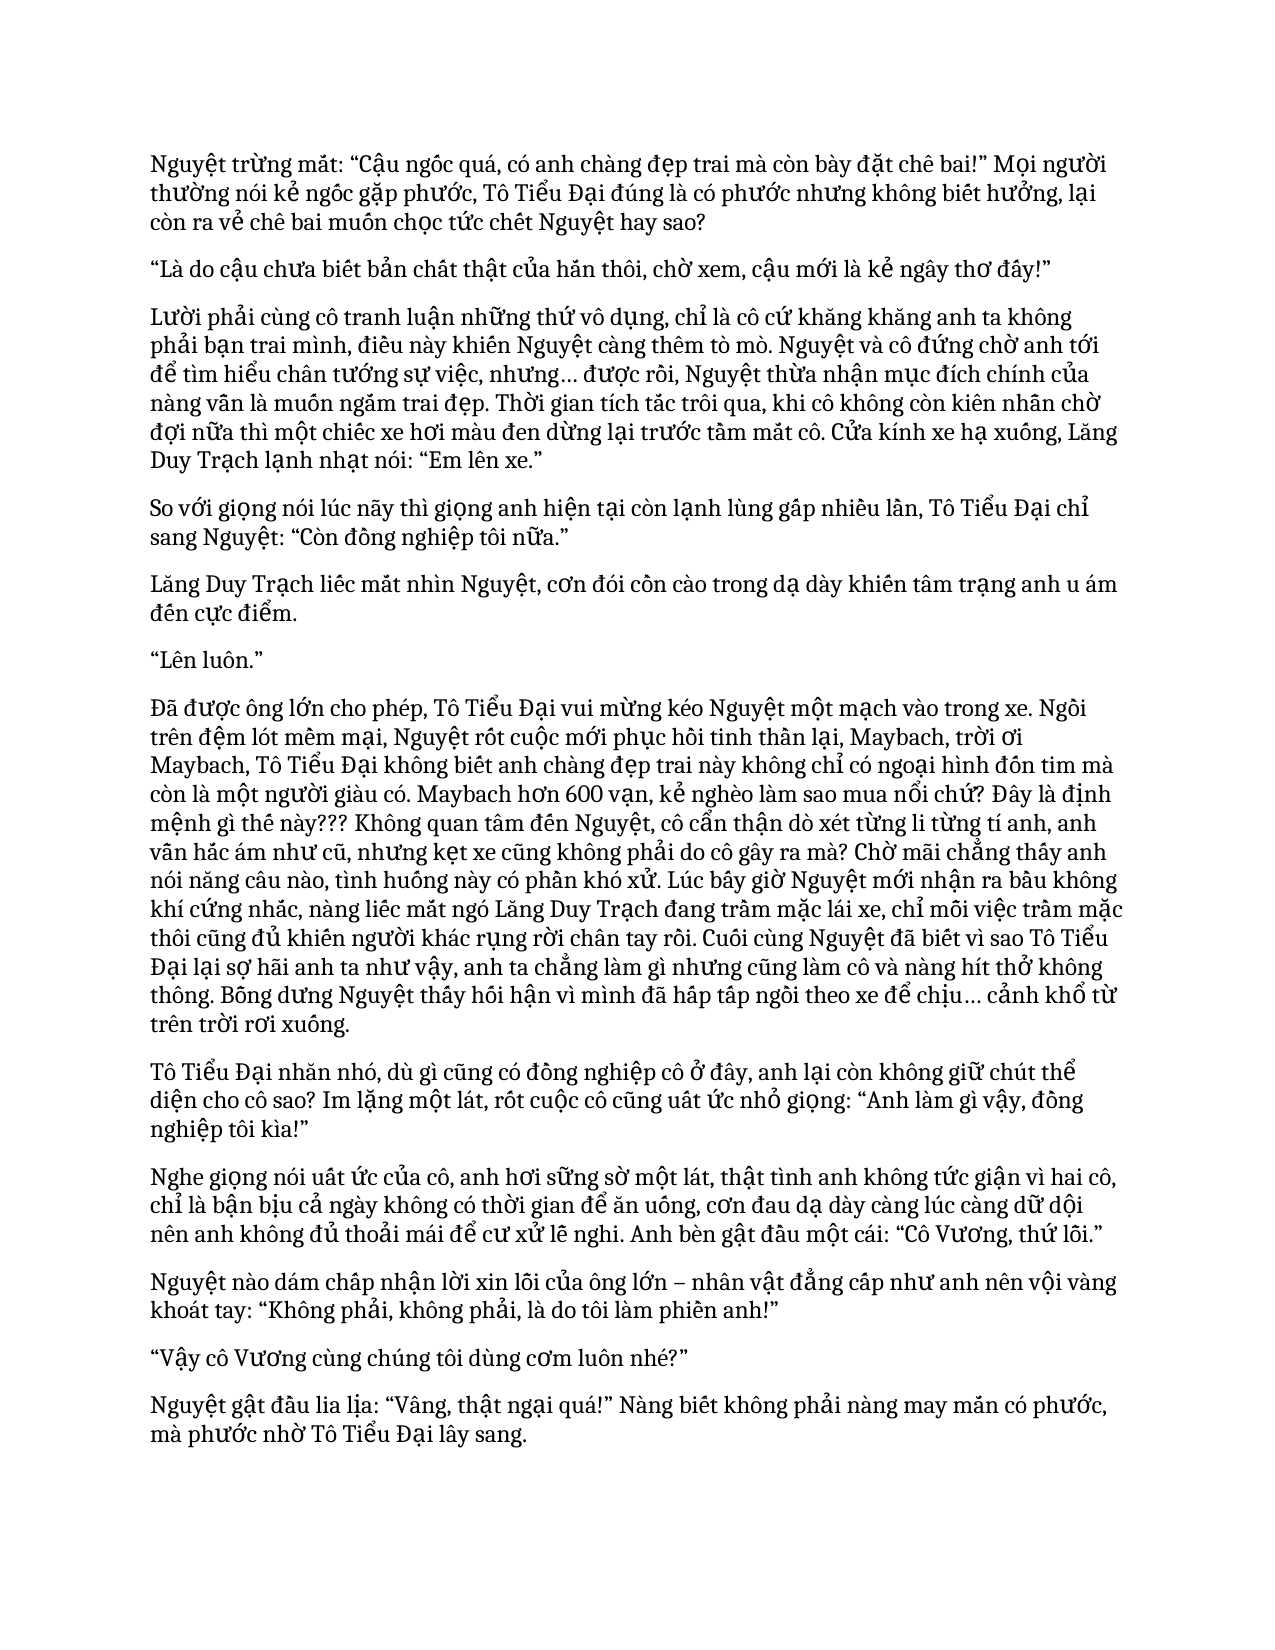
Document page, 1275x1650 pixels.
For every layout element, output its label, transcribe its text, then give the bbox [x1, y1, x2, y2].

text “Vậy cô Vương cùng chúng tôi dùng cơm luôn nhé?” [150, 1344, 1125, 1372]
text So với giọng nói lúc nãy thì giọng anh hiện tại còn lạnh lùng gấp nhiều lần, Tô Tiểu Đại chỉ sang Nguyệt: “Còn đồng nghiệp tôi nữa.” [150, 494, 1125, 551]
text Đã được ông lớn cho phép, Tô Tiểu Đại vui mừng kéo Nguyệt một mạch vào trong xe. Ngồi trên đệm lót mềm mại, Nguyệt rốt cuộc mới phục hồi tinh thần lại, Maybach, trời ơi Maybach, Tô Tiểu Đại không biết anh chàng đẹp trai này không chỉ có ngoại hình đốn tim mà còn là một người giàu có. Maybach hơn 600 vạn, kẻ nghèo làm sao mua nổi chứ? Đây là định mệnh gì thế này??? Không quan tâm đến Nguyệt, cô cẩn thận dò xét từng li từng tí anh, anh vẫn hắc ám như cũ, nhưng kẹt xe cũng không phải do cô gây ra mà? Chờ mãi chẳng thấy anh nói năng câu nào, tình huống này có phần khó xử. Lúc bấy giờ Nguyệt mới nhận ra bầu không khí cứng nhắc, nàng liếc mắt ngó Lăng Duy Trạch đang trầm mặc lái xe, chỉ mỗi việc trầm mặc thôi cũng đủ khiến người khác rụng rời chân tay rồi. Cuối cùng Nguyệt đã biết vì sao Tô Tiểu Đại lại sợ hãi anh ta như vậy, anh ta chẳng làm gì nhưng cũng làm cô và nàng hít thở không thông. Bỗng dưng Nguyệt thấy hối hận vì mình đã hấp tấp ngồi theo xe để chịu… cảnh khổ từ trên trời rơi xuống. [150, 694, 1125, 1039]
text “Lên luôn.” [150, 646, 1125, 675]
text Nghe giọng nói uất ức của cô, anh hơi sững sờ một lát, thật tình anh không tức giận vì hai cô, chỉ là bận bịu cả ngày không có thời gian để ăn uống, cơn đau dạ dày càng lúc càng dữ dội nên anh không đủ thoải mái để cư xử lễ nghi. Anh bèn gật đầu một cái: “Cô Vương, thứ lỗi.” [150, 1162, 1125, 1249]
text Lười phải cùng cô tranh luận những thứ vô dụng, chỉ là cô cứ khăng khăng anh ta không phải bạn trai mình, điều này khiến Nguyệt càng thêm tò mò. Nguyệt và cô đứng chờ anh tới để tìm hiểu chân tướng sự việc, nhưng… được rồi, Nguyệt thừa nhận mục đích chính của nàng vẫn là muốn ngắm trai đẹp. Thời gian tích tắc trôi qua, khi cô không còn kiên nhẫn chờ đợi nữa thì một chiếc xe hơi màu đen dừng lại trước tầm mắt cô. Cửa kính xe hạ xuống, Lăng Duy Trạch lạnh nhạt nói: “Em lên xe.” [150, 302, 1125, 475]
text Nguyệt trừng mắt: “Cậu ngốc quá, có anh chàng đẹp trai mà còn bày đặt chê bai!” Mọi người thường nói kẻ ngốc gặp phước, Tô Tiểu Đại đúng là có phước nhưng không biết hưởng, lại còn ra vẻ chê bai muốn chọc tức chết Nguyệt hay sao? [150, 150, 1125, 236]
text Nguyệt gật đầu lia lịa: “Vâng, thật ngại quá!” Nàng biết không phải nàng may mắn có phước, mà phước nhờ Tô Tiểu Đại lây sang. [150, 1391, 1125, 1449]
text “Là do cậu chưa biết bản chất thật của hắn thôi, chờ xem, cậu mới là kẻ ngây thơ đấy!” [150, 255, 1125, 284]
text Tô Tiểu Đại nhăn nhó, dù gì cũng có đồng nghiệp cô ở đây, anh lại còn không giữ chút thể diện cho cô sao? Im lặng một lát, rốt cuộc cô cũng uất ức nhỏ giọng: “Anh làm gì vậy, đồng nghiệp tôi kìa!” [150, 1057, 1125, 1144]
text Nguyệt nào dám chấp nhận lời xin lỗi của ông lớn – nhân vật đẳng cấp như anh nên vội vàng khoát tay: “Không phải, không phải, là do tôi làm phiền anh!” [150, 1267, 1125, 1325]
text Lăng Duy Trạch liếc mắt nhìn Nguyệt, cơn đói cồn cào trong dạ dày khiến tâm trạng anh u ám đến cực điểm. [150, 570, 1125, 627]
